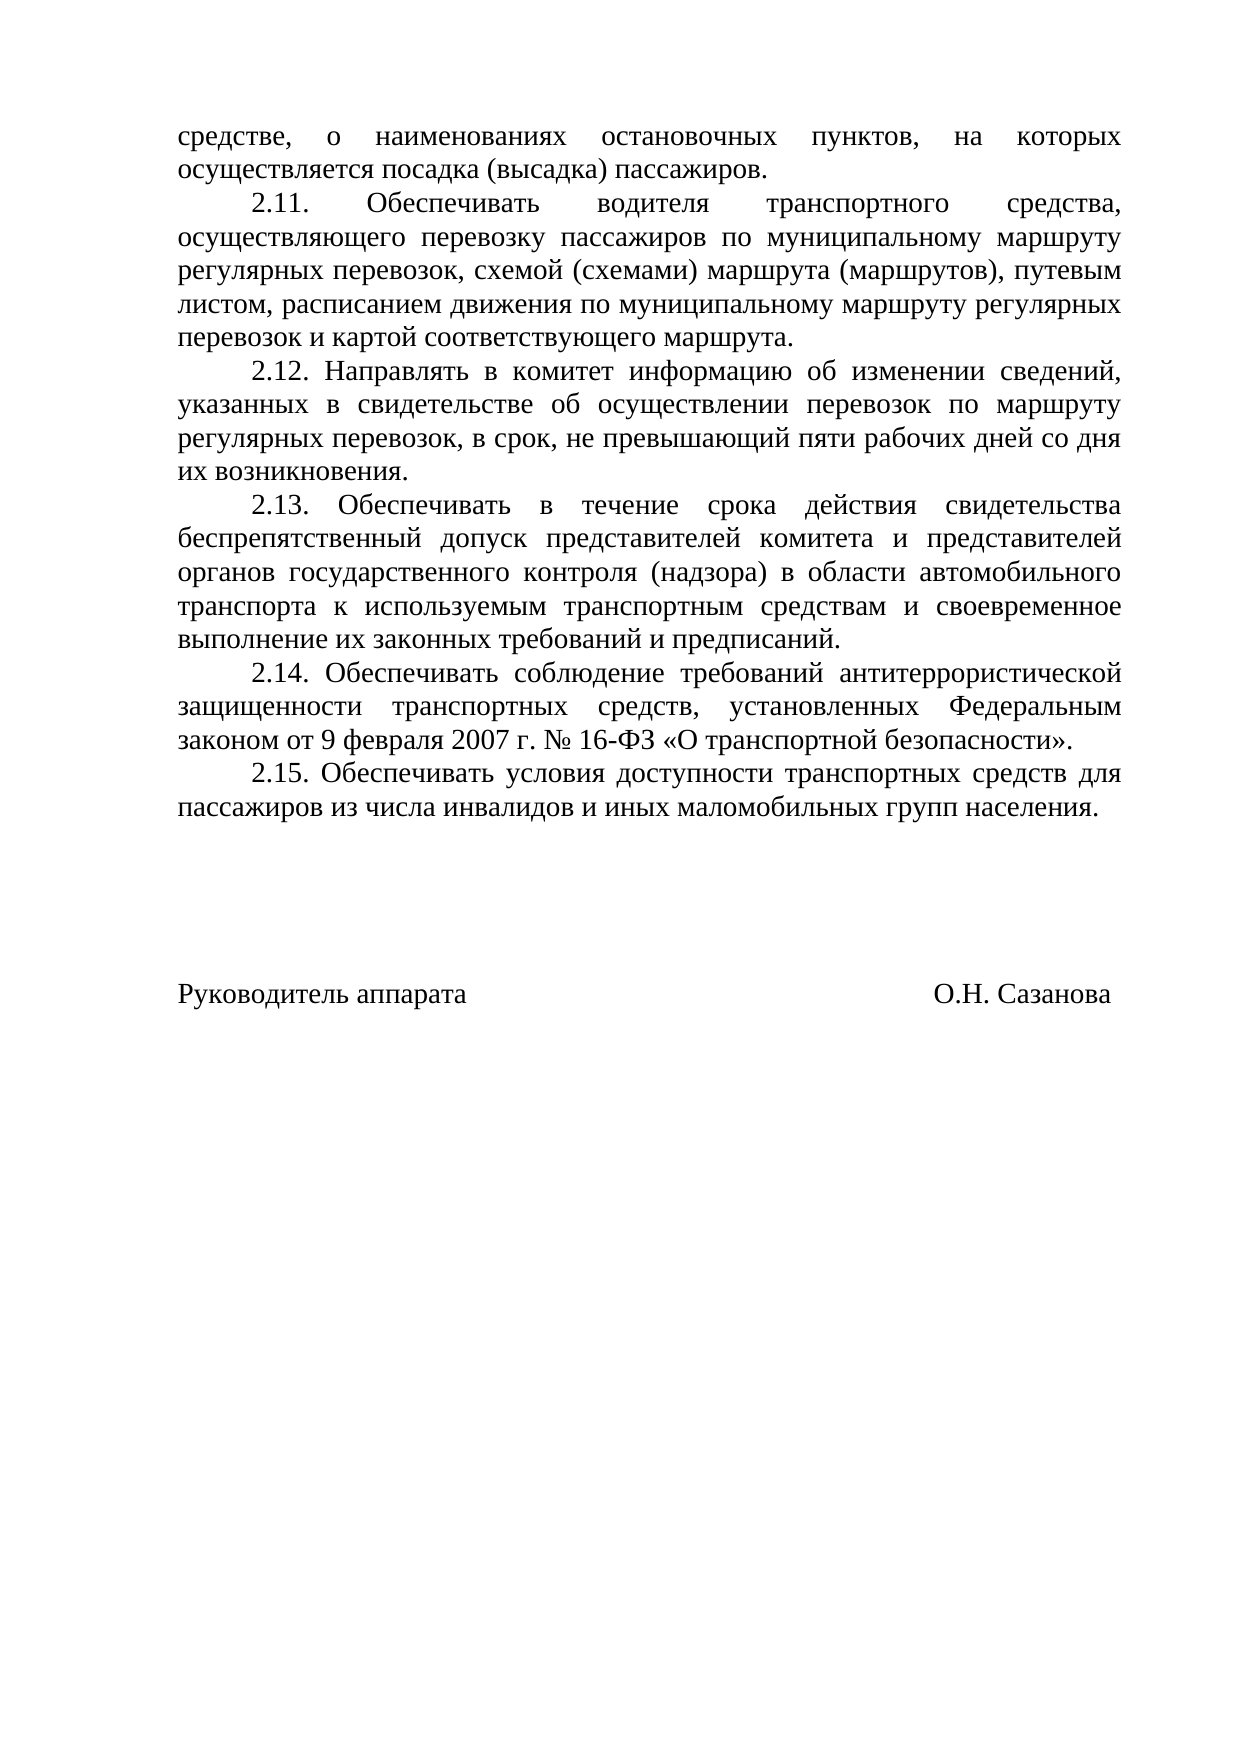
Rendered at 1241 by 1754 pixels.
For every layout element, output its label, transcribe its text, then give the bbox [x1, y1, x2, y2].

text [177, 118, 1122, 185]
text 2.15. Обеспечивать условия доступности транспортных средств для пассажиров из числа инвалидов и иных маломобильных групп населения. [177, 755, 1122, 822]
text 2.11. Обеспечивать водителя транспортного средства, осуществляющего перевозку пассажиров по муниципальному маршруту регулярных перевозок, схемой (схемами) маршрута (маршрутов), путевым листом, расписанием движения по муниципальному маршруту регулярных перевозок и картой соответствующего маршрута. [177, 185, 1122, 353]
text Руководитель аппарата О.Н. Сазанова [177, 976, 1122, 1009]
text 2.12. Направлять в комитет информацию об изменении сведений, указанных в свидетельстве об осуществлении перевозок по маршруту регулярных перевозок, в срок, не превышающий пяти рабочих дней со дня их возникновения. [177, 353, 1122, 487]
text 2.14. Обеспечивать соблюдение требований антитеррористической защищенности транспортных средств, установленных Федеральным законом от 9 февраля 2007 г. № 16-ФЗ «О транспортной безопасности». [177, 655, 1122, 755]
text 2.13. Обеспечивать в течение срока действия свидетельства беспрепятственный допуск представителей комитета и представителей органов государственного контроля (надзора) в области автомобильного транспорта к используемым транспортным средствам и своевременное выполнение их законных требований и предписаний. [177, 487, 1122, 655]
